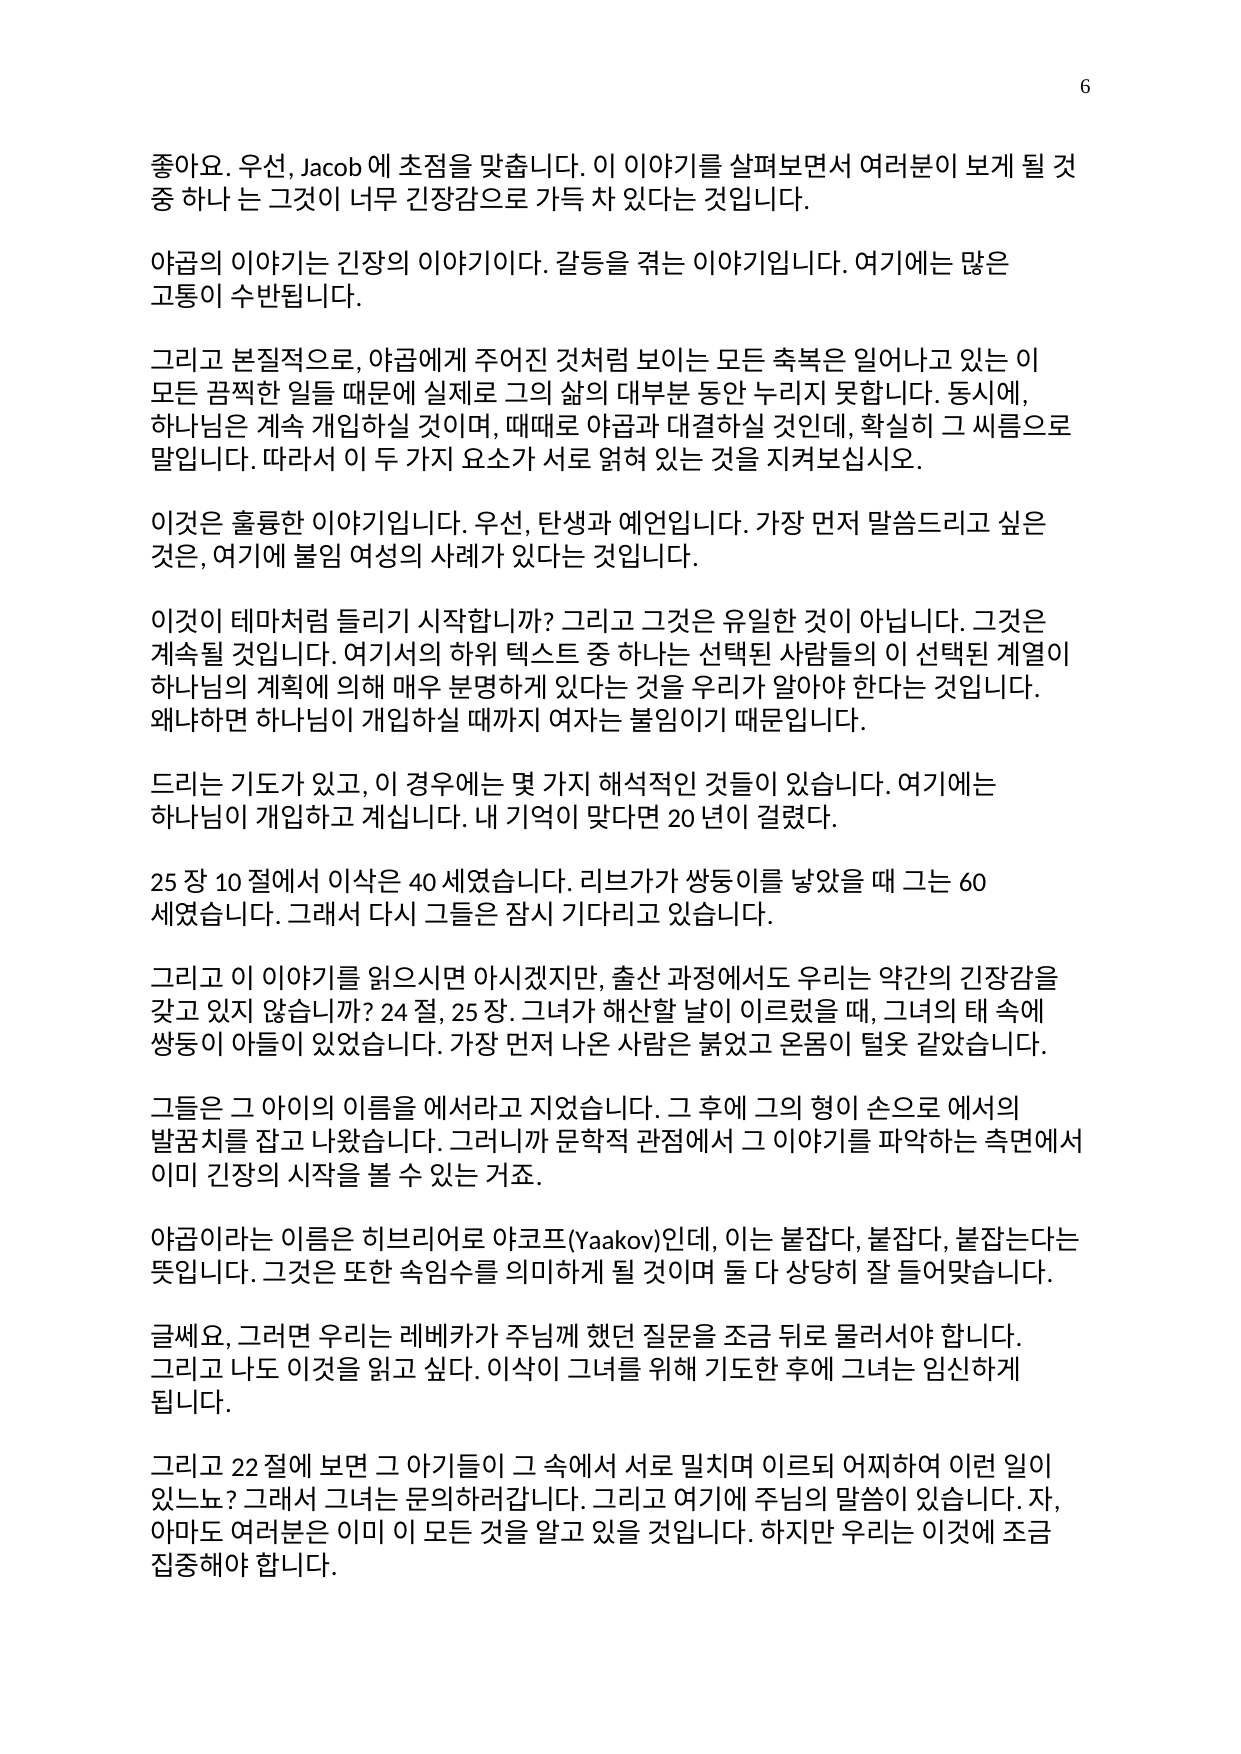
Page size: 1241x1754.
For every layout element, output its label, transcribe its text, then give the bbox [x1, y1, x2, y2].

text 이것은 훌륭한 이야기입니다. 우선, 탄생과 예언입니다. 가장 먼저 말씀드리고 싶은 것은, 여기에 불임 여성의 사례가 있다는 것입니다. [150, 508, 1090, 574]
text 야곱의 이야기는 긴장의 이야기이다. 갈등을 겪는 이야기입니다. 여기에는 많은 고통이 수반됩니다. [150, 247, 1090, 313]
text 드리는 기도가 있고, 이 경우에는 몇 가지 해석적인 것들이 있습니다. 여기에는 하나님이 개입하고 계십니다. 내 기억이 맞다면 20년이 걸렸다. [150, 768, 1090, 834]
text 그리고 22절에 보면 그 아기들이 그 속에서 서로 밀치며 이르되 어찌하여 이런 일이 있느뇨? 그래서 그녀는 문의하러갑니다. 그리고 여기에 주님의 말씀이 있습니다. 자, 아마도 여러분은 이미 이 모든 것을 알고 있을 것입니다. 하지만 우리는 이것에 조금 집중해야 합니다. [150, 1450, 1090, 1582]
text 이것이 테마처럼 들리기 시작합니까? 그리고 그것은 유일한 것이 아닙니다. 그것은 계속될 것입니다. 여기서의 하위 텍스트 중 하나는 선택된 사람들의 이 선택된 계열이 하나님의 계획에 의해 매우 분명하게 있다는 것을 우리가 알아야 한다는 것입니다. 왜냐하면 하나님이 개입하실 때까지 여자는 불임이기 때문입니다. [150, 605, 1090, 737]
text 그리고 본질적으로, 야곱에게 주어진 것처럼 보이는 모든 축복은 일어나고 있는 이 모든 끔찍한 일들 때문에 실제로 그의 삶의 대부분 동안 누리지 못합니다. 동시에, 하나님은 계속 개입하실 것이며, 때때로 야곱과 대결하실 것인데, 확실히 그 씨름으로 말입니다. 따라서 이 두 가지 요소가 서로 얽혀 있는 것을 지켜보십시오. [150, 344, 1090, 476]
text 글쎄요, 그러면 우리는 레베카가 주님께 했던 질문을 조금 뒤로 물러서야 합니다. 그리고 나도 이것을 읽고 싶다. 이삭이 그녀를 위해 기도한 후에 그녀는 임신하게 됩니다. [150, 1320, 1090, 1419]
text 그리고 이 이야기를 읽으시면 아시겠지만, 출산 과정에서도 우리는 약간의 긴장감을 갖고 있지 않습니까? 24절, 25장. 그녀가 해산할 날이 이르렀을 때, 그녀의 태 속에 쌍둥이 아들이 있었습니다. 가장 먼저 나온 사람은 붉었고 온몸이 털옷 같았습니다. [150, 962, 1090, 1061]
text 25장 10절에서 이삭은 40세였습니다. 리브가가 쌍둥이를 낳았을 때 그는 60세였습니다. 그래서 다시 그들은 잠시 기다리고 있습니다. [150, 865, 1090, 931]
text 좋아요. 우선, Jacob에 초점을 맞춥니다. 이 이야기를 살펴보면서 여러분이 보게 될 것 중 하나 는 그것이 너무 긴장감으로 가득 차 있다는 것입니다. [150, 150, 1090, 216]
text 야곱이라는 이름은 히브리어로 야코프(Yaakov)인데, 이는 붙잡다, 붙잡다, 붙잡는다는 뜻입니다. 그것은 또한 속임수를 의미하게 될 것이며 둘 다 상당히 잘 들어맞습니다. [150, 1223, 1090, 1289]
text 그들은 그 아이의 이름을 에서라고 지었습니다. 그 후에 그의 형이 손으로 에서의 발꿈치를 잡고 나왔습니다. 그러니까 문학적 관점에서 그 이야기를 파악하는 측면에서 이미 긴장의 시작을 볼 수 있는 거죠. [150, 1093, 1090, 1192]
